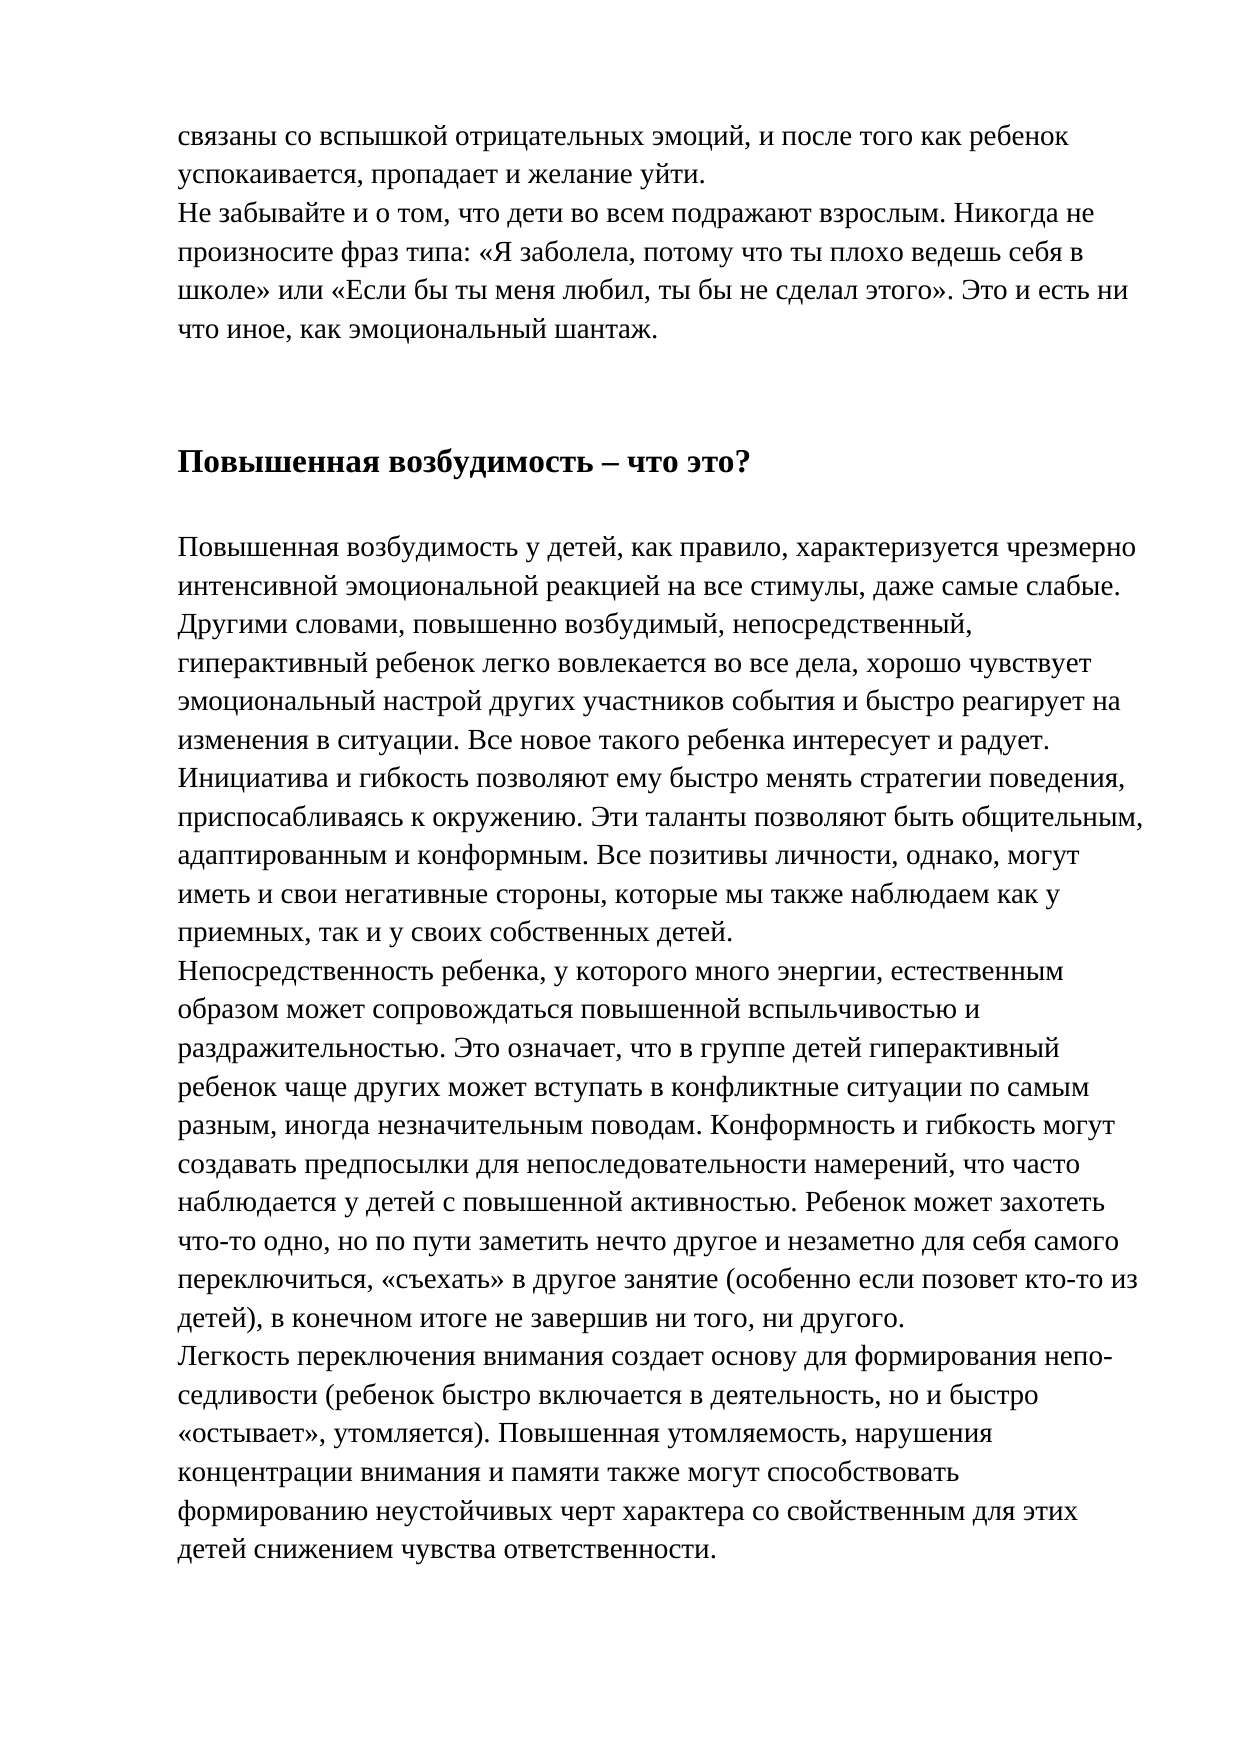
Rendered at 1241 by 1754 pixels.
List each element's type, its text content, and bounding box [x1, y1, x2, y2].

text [177, 118, 1152, 190]
text Повышенная возбудимость – что это? [177, 441, 1152, 479]
text Не забывайте и о том, что дети во всем подражают взрослым. Никогда не произносите фраз типа: «Я заболела, потому что ты плохо ведешь себя в школе» или «Если бы ты меня любил, ты бы не сделал этого». Это и есть ни что иное, как эмоциональный шантаж. [177, 195, 1152, 344]
text Повышенная возбудимость у детей, как правило, характеризуется чрезмерно интенсивной эмоциональной реакцией на все стимулы, даже самые слабые. Другими словами, повышенно возбудимый, непосредственный, гиперактивный ребенок легко вовлекается во все дела, хорошо чувствует эмоциональный настрой других участников события и быстро реагирует на изменения в ситуации. Все новое такого ребенка интересует и радует. Инициатива и гибкость позволяют ему быстро менять стратегии поведения, приспосабливаясь к окружению. Эти таланты позволяют быть общительным, адаптированным и конформным. Все позитивы личности, однако, могут иметь и свои негативные стороны, которые мы также наблюдаем как у приемных, так и у своих собственных детей. [177, 529, 1152, 948]
text Непосредственность ребенка, у которого много энергии, естественным образом может сопровождаться повышенной вспыльчивостью и раздражительностью. Это означает, что в группе детей гиперактивный ребенок чаще других может вступать в конфликтные ситуации по самым разным, иногда незначительным поводам. Конформность и гибкость могут создавать предпосылки для непоследовательности намерений, что часто наблюдается у детей с повышенной активностью. Ребенок может захотеть что-то одно, но по пути заметить нечто другое и незаметно для себя самого переключиться, «съехать» в другое занятие (особенно если позовет кто-то из детей), в конечном итоге не завершив ни того, ни другого. [177, 953, 1152, 1333]
text седливости (ребенок быстро включается в деятельность, но и быстро «остывает», утомляется). Повышенная утомляемость, нарушения концентрации внимания и памяти также могут способствовать формированию неустойчивых черт характера со свойственным для этих детей снижением чувства ответственности. [177, 1377, 1152, 1565]
text Легкость переключения внимания создает основу для формирования непо- [177, 1338, 1152, 1372]
